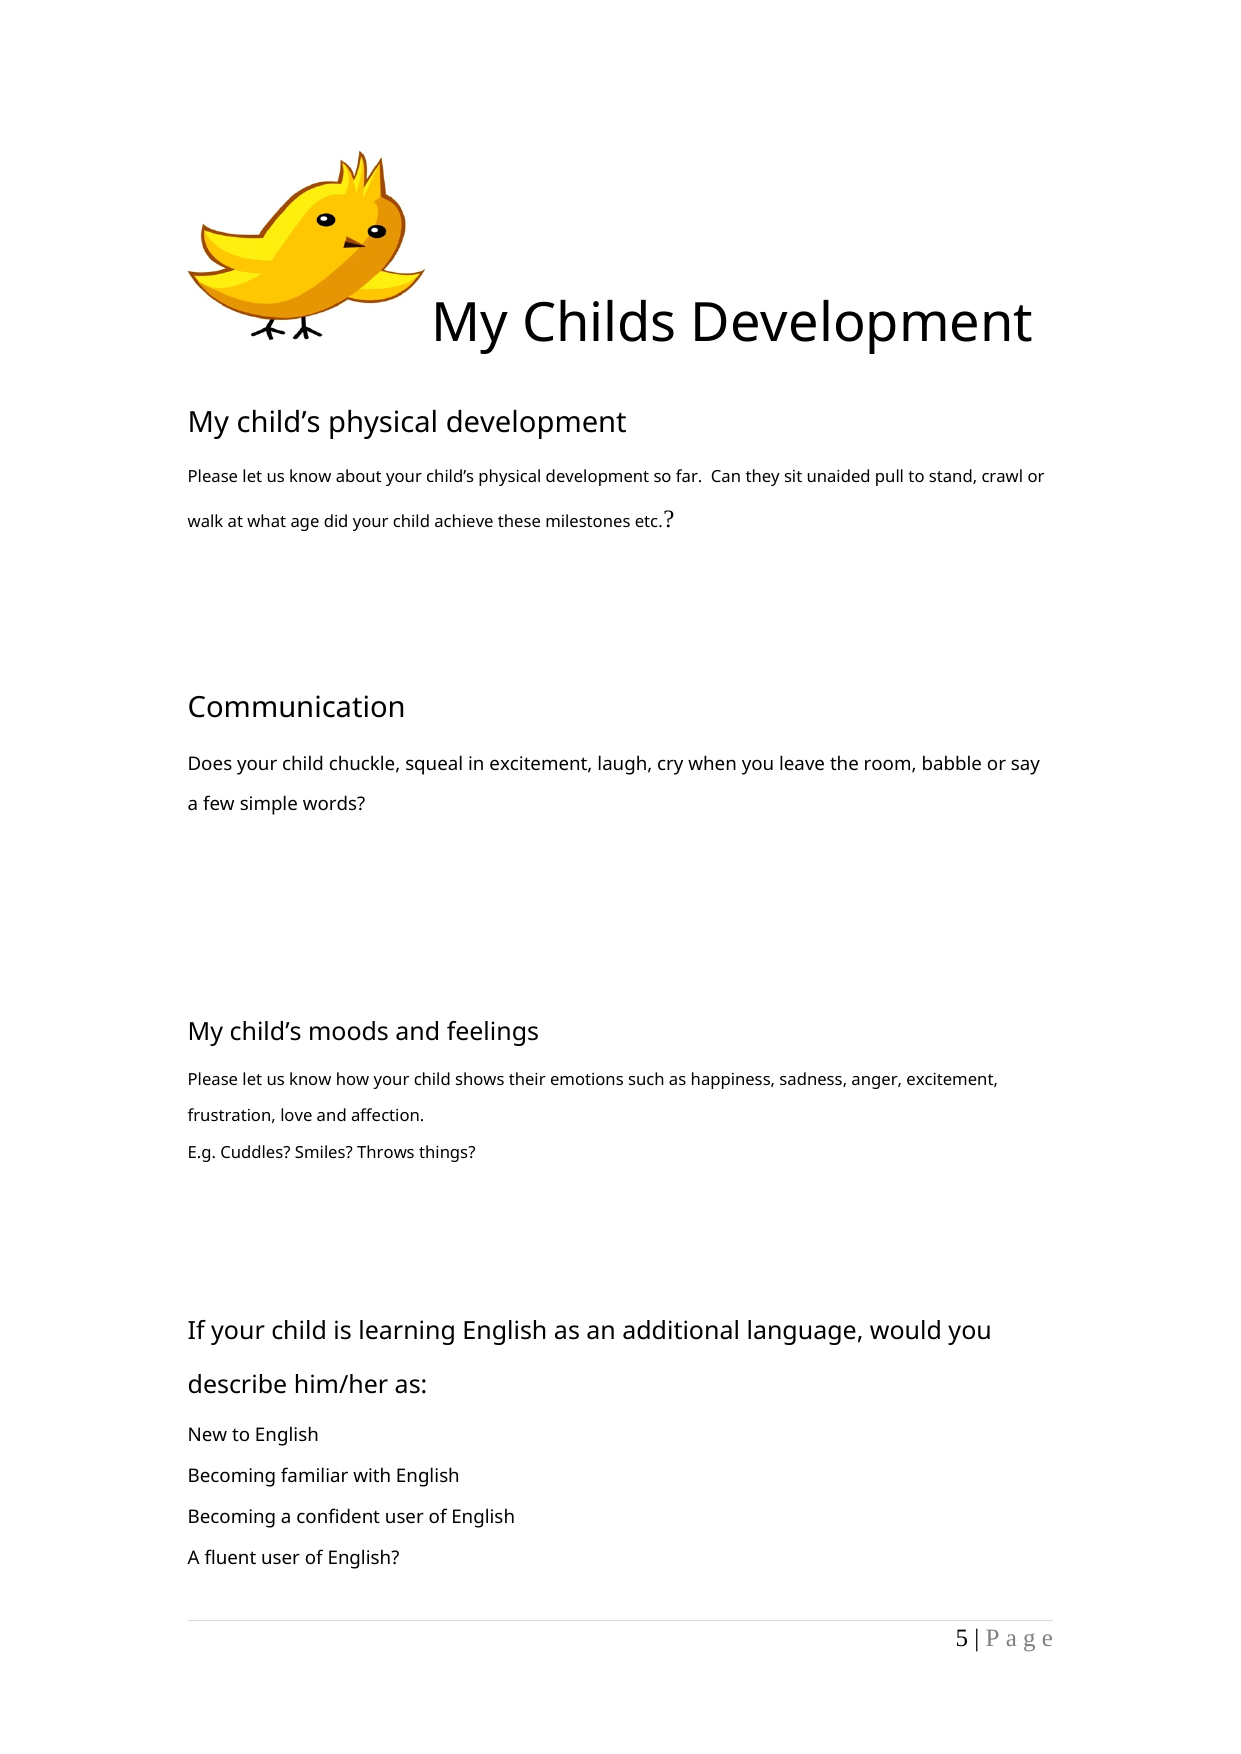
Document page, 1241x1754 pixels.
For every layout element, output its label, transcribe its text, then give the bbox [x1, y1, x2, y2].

text Becoming a confident user of English [187, 1503, 1053, 1529]
picture [187, 150, 431, 341]
text Please let us know how your child shows their emotions such as happiness, sadness, anger, excitement, frustration, love and affection. [187, 1068, 1053, 1127]
text New to English [187, 1422, 1053, 1447]
text If your child is learning English as an additional language, would you describe him/her as: [187, 1313, 1053, 1401]
text E.g. Cuddles? Smiles? Throws things? [187, 1140, 1053, 1163]
text My child’s moods and feelings [187, 1013, 1053, 1047]
text A fluent user of English? [187, 1544, 1053, 1570]
text Becoming familiar with English [187, 1462, 1053, 1488]
text Does your child chuckle, squeal in excitement, laugh, cry when you leave the room, babble or say a few simple words? [187, 750, 1053, 816]
text Please let us know about your child’s physical development so far. Can they sit unaided pull to stand, crawl or walk at what age did your child achieve these milestones etc.? [187, 464, 1053, 533]
text Communication [187, 686, 1053, 726]
text My child’s physical development [187, 401, 1053, 441]
